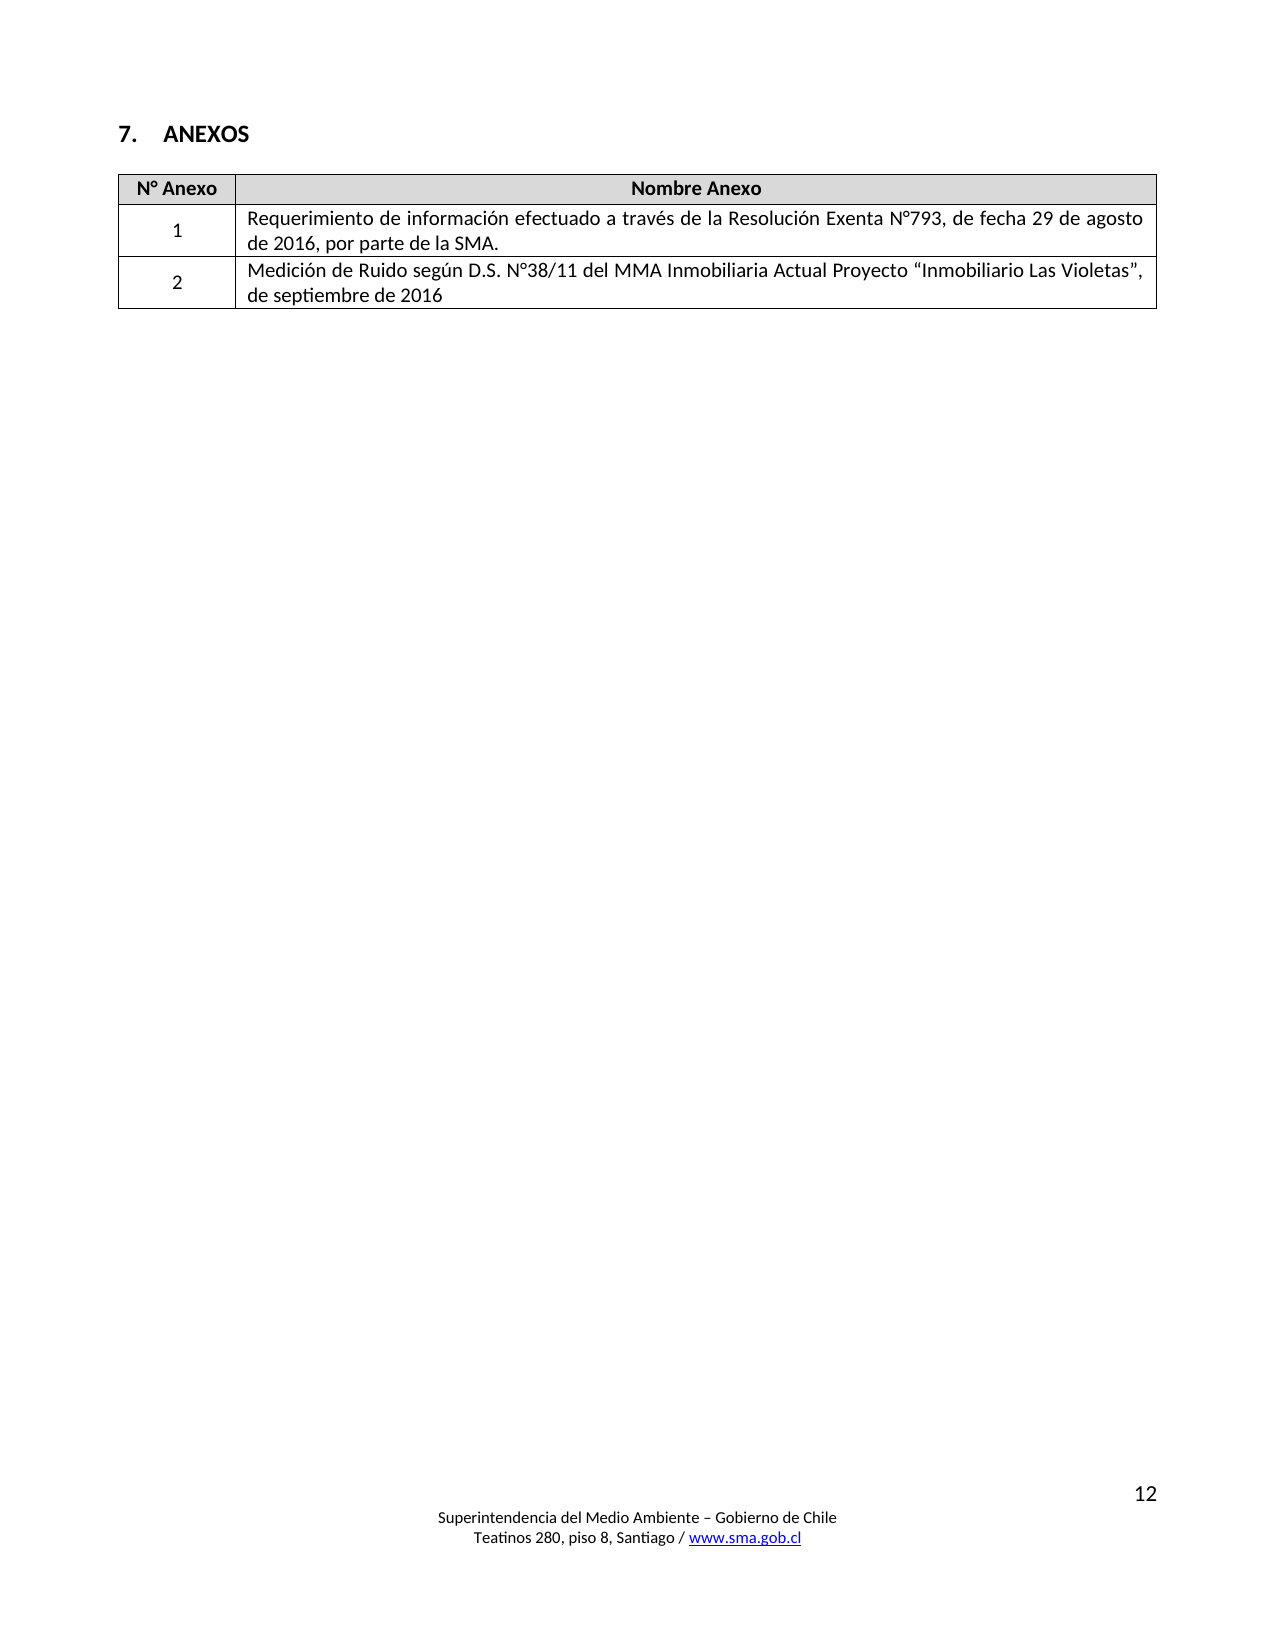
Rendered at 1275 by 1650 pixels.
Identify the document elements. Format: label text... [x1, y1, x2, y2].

table_cell Requerimiento de información efectuado a través de la Resolución Exenta N°793, de fecha 29 de agosto de 2016, por parte de la SMA. [236, 205, 1156, 256]
table_cell 1 [119, 205, 235, 256]
subtitle ANEXOS [118, 118, 1157, 149]
table_cell 2 [119, 257, 235, 308]
table_cell Medición de Ruido según D.S. N°38/11 del MMA Inmobiliaria Actual Proyecto “Inmobiliario Las Violetas”, de septiembre de 2016 [236, 257, 1156, 308]
table_header Nombre Anexo [236, 175, 1156, 204]
table_header N° Anexo [119, 175, 235, 204]
